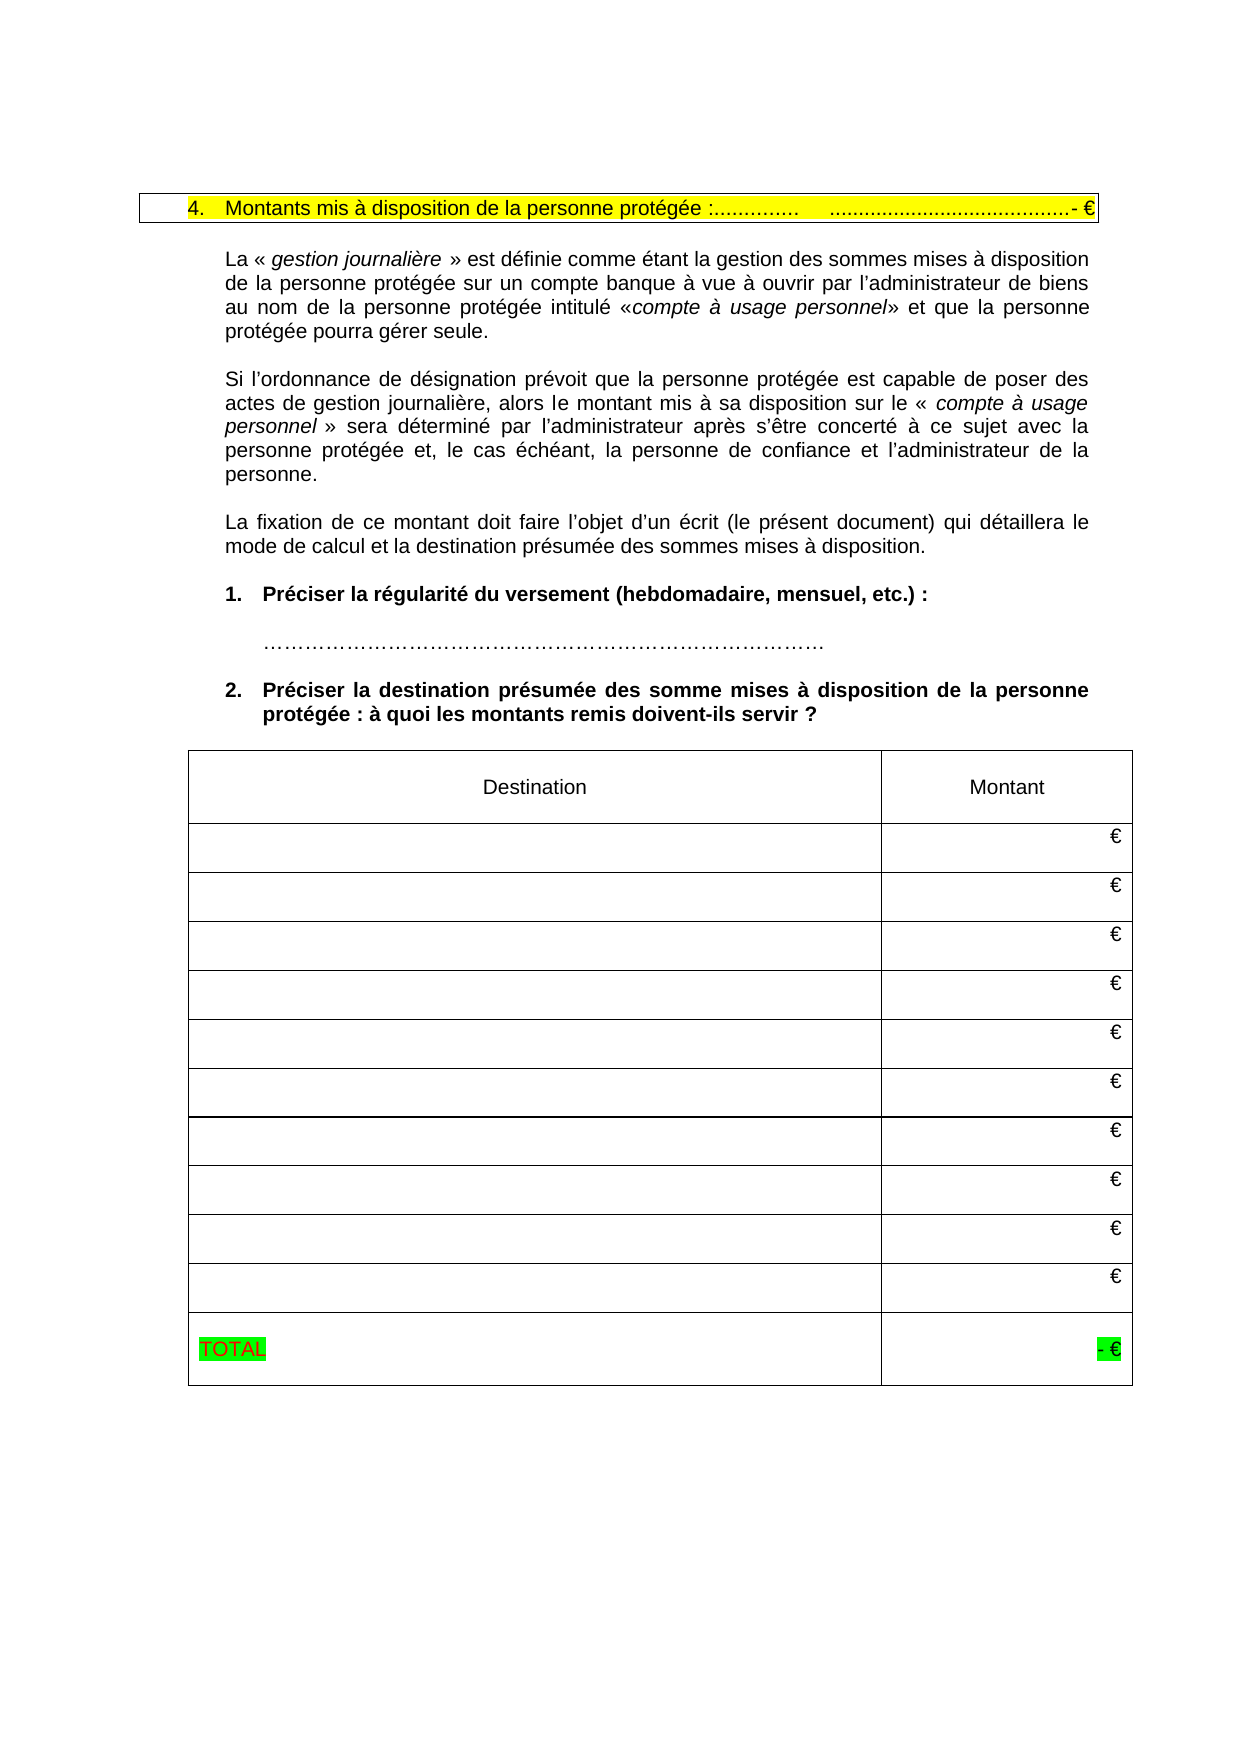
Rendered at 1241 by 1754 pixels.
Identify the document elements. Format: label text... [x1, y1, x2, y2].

list Préciser la régularité du versement (hebdomadaire, mensuel, etc.) : [225, 582, 1090, 606]
table_cell € [882, 922, 1132, 969]
table_cell € [882, 873, 1132, 921]
table_cell [189, 1166, 881, 1214]
table_cell € [882, 824, 1132, 872]
table_cell [189, 1118, 881, 1165]
table_cell € [882, 1166, 1132, 1214]
table_cell € [882, 1215, 1132, 1263]
table_header Montant [882, 751, 1132, 823]
table_cell € [882, 1264, 1132, 1312]
table_cell € [882, 1118, 1132, 1165]
text La fixation de ce montant doit faire l’objet d’un écrit (le présent document) qui détaillera le mode de calcul et la destination présumée des sommes mises à disposition. [225, 510, 1090, 558]
table_cell TOTAL [189, 1313, 881, 1385]
table_cell € [882, 1069, 1132, 1116]
table_cell [189, 1020, 881, 1067]
text La « gestion journalière » est définie comme étant la gestion des sommes mises à disposition de la personne protégée sur un compte banque à vue à ouvrir par l’administrateur de biens au nom de la personne protégée intitulé «compte à usage personnel» et que la personne protégée pourra gérer seule. [225, 247, 1090, 342]
table_cell [189, 1264, 881, 1312]
table_cell € [882, 1020, 1132, 1067]
table_cell [189, 1069, 881, 1116]
list ……………………………………………………………………… [262, 630, 1090, 654]
table_cell - € [882, 1313, 1132, 1385]
table_cell [189, 971, 881, 1018]
table_cell € [882, 971, 1132, 1018]
table_cell [189, 1215, 881, 1263]
list Préciser la destination présumée des somme mises à disposition de la personne protégée : à quoi les montants remis doivent-ils servir ? [225, 678, 1090, 726]
table_cell [189, 922, 881, 969]
table_cell [189, 873, 881, 921]
table_cell [189, 824, 881, 872]
table_header Destination [189, 751, 881, 823]
list Montants mis à disposition de la personne protégée : - € [140, 194, 1098, 222]
text Si l’ordonnance de désignation prévoit que la personne protégée est capable de poser des actes de gestion journalière, alors le montant mis à sa disposition sur le « compte à usage personnel » sera déterminé par l’administrateur après s’être concerté à ce sujet avec la personne protégée et, le cas échéant, la personne de confiance et l’administrateur de la personne. [225, 366, 1090, 486]
